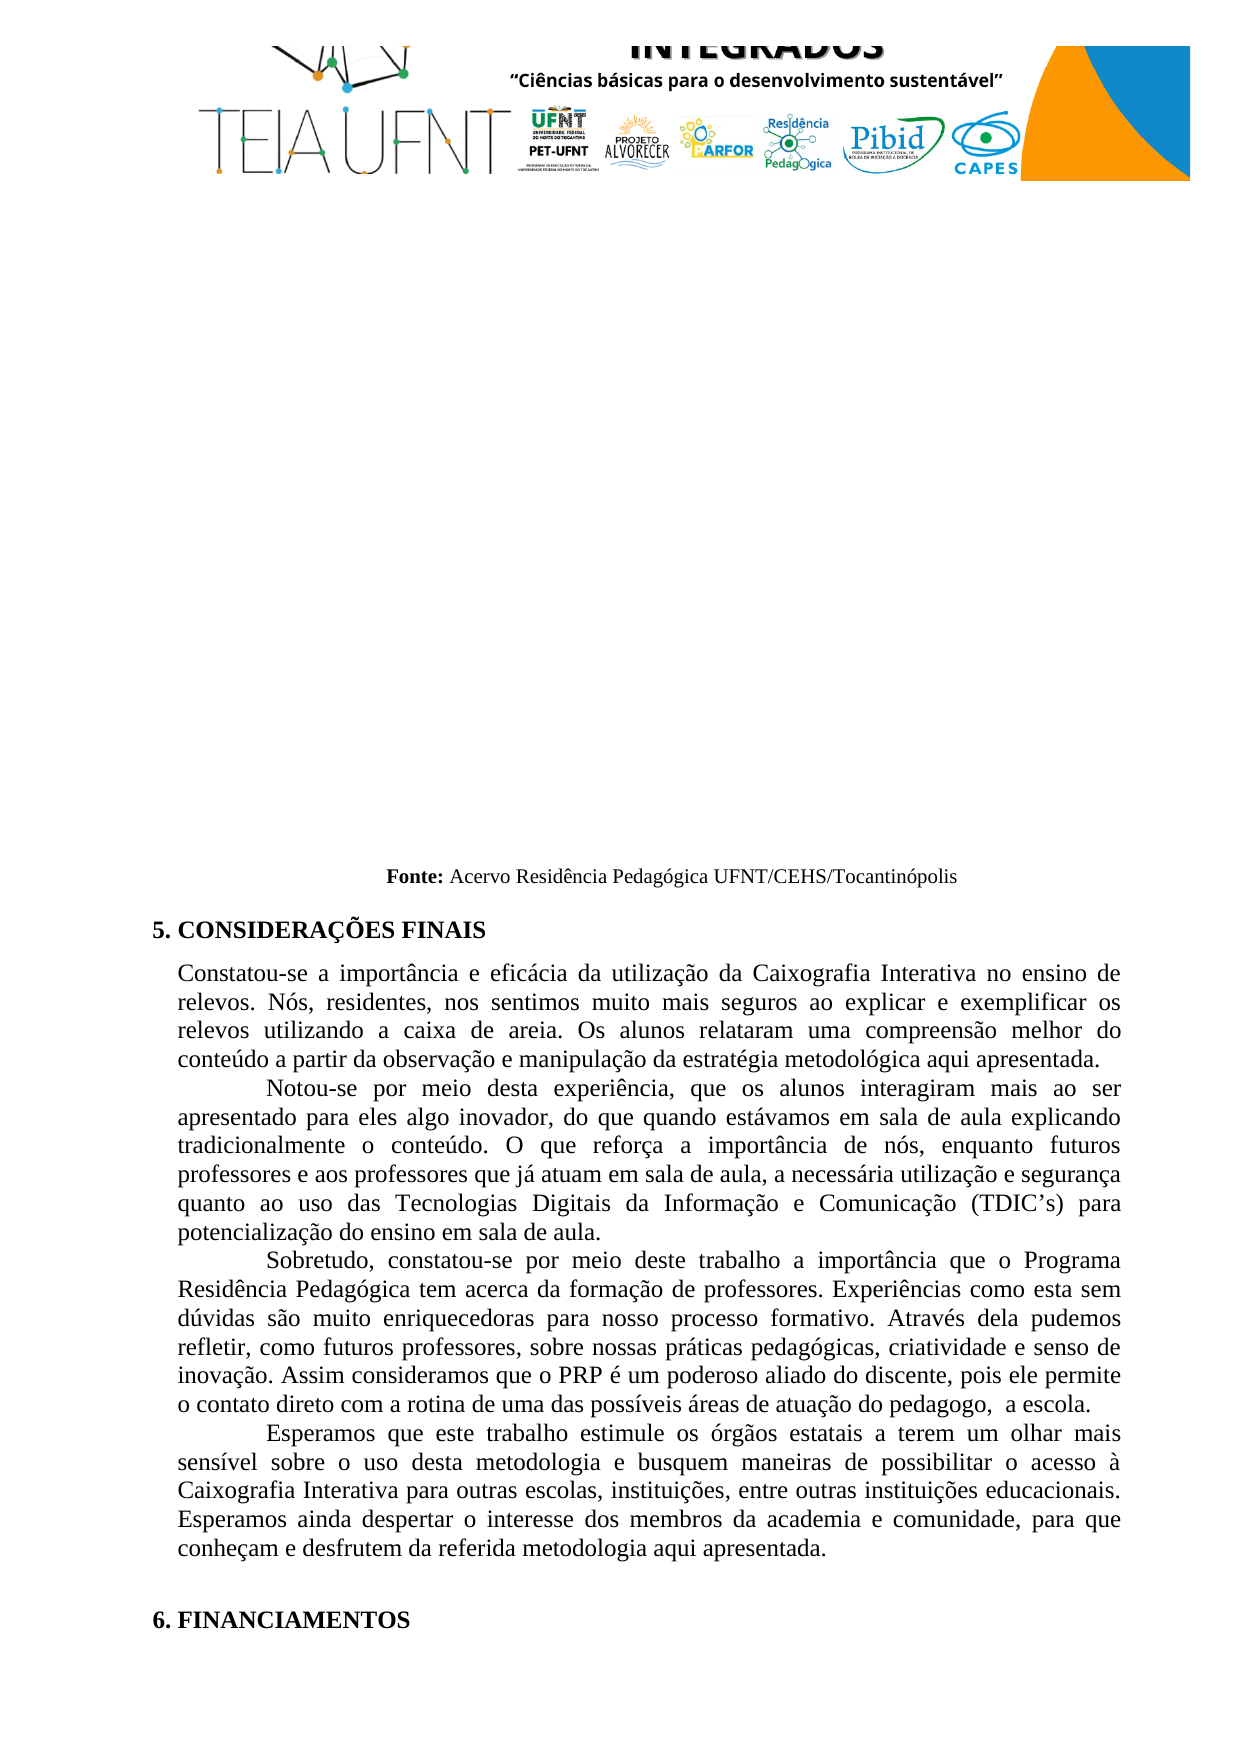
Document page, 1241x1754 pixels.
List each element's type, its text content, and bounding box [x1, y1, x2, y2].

picture [177, 46, 1191, 181]
text Constatou-se a importância e eficácia da utilização da Caixografia Interativa no ensino de relevos. Nós, residentes, nos sentimos muito mais seguros ao explicar e exemplificar os relevos utilizando a caixa de areia. Os alunos relataram uma compreensão melhor do conteúdo a partir da observação e manipulação da estratégia metodológica aqui apresentada. [177, 958, 1122, 1073]
subtitle CONSIDERAÇÕES FINAIS [152, 915, 1122, 944]
text Sobretudo, constatou-se por meio deste trabalho a importância que o Programa Residência Pedagógica tem acerca da formação de professores. Experiências como esta sem dúvidas são muito enriquecedoras para nosso processo formativo. Através dela pudemos refletir, como futuros professores, sobre nossas práticas pedagógicas, criatividade e senso de inovação. Assim consideramos que o PRP é um poderoso aliado do discente, pois ele permite o contato direto com a rotina de uma das possíveis áreas de atuação do pedagogo, a escola. [177, 1246, 1122, 1418]
text Fonte: Acervo Residência Pedagógica UFNT/CEHS/Tocantinópolis [177, 864, 1122, 888]
text Notou-se por meio desta experiência, que os alunos interagiram mais ao ser apresentado para eles algo inovador, do que quando estávamos em sala de aula explicando tradicionalmente o conteúdo. O que reforça a importância de nós, enquanto futuros professores e aos professores que já atuam em sala de aula, a necessária utilização e segurança quanto ao uso das Tecnologias Digitais da Informação e Comunicação (TDIC’s) para potencialização do ensino em sala de aula. [177, 1073, 1122, 1246]
subtitle FINANCIAMENTOS [152, 1605, 1122, 1634]
text Esperamos que este trabalho estimule os órgãos estatais a terem um olhar mais sensível sobre o uso desta metodologia e busquem maneiras de possibilitar o acesso à Caixografia Interativa para outras escolas, instituições, entre outras instituições educacionais. Esperamos ainda despertar o interesse dos membros da academia e comunidade, para que conheçam e desfrutem da referida metodologia aqui apresentada. [177, 1418, 1122, 1562]
